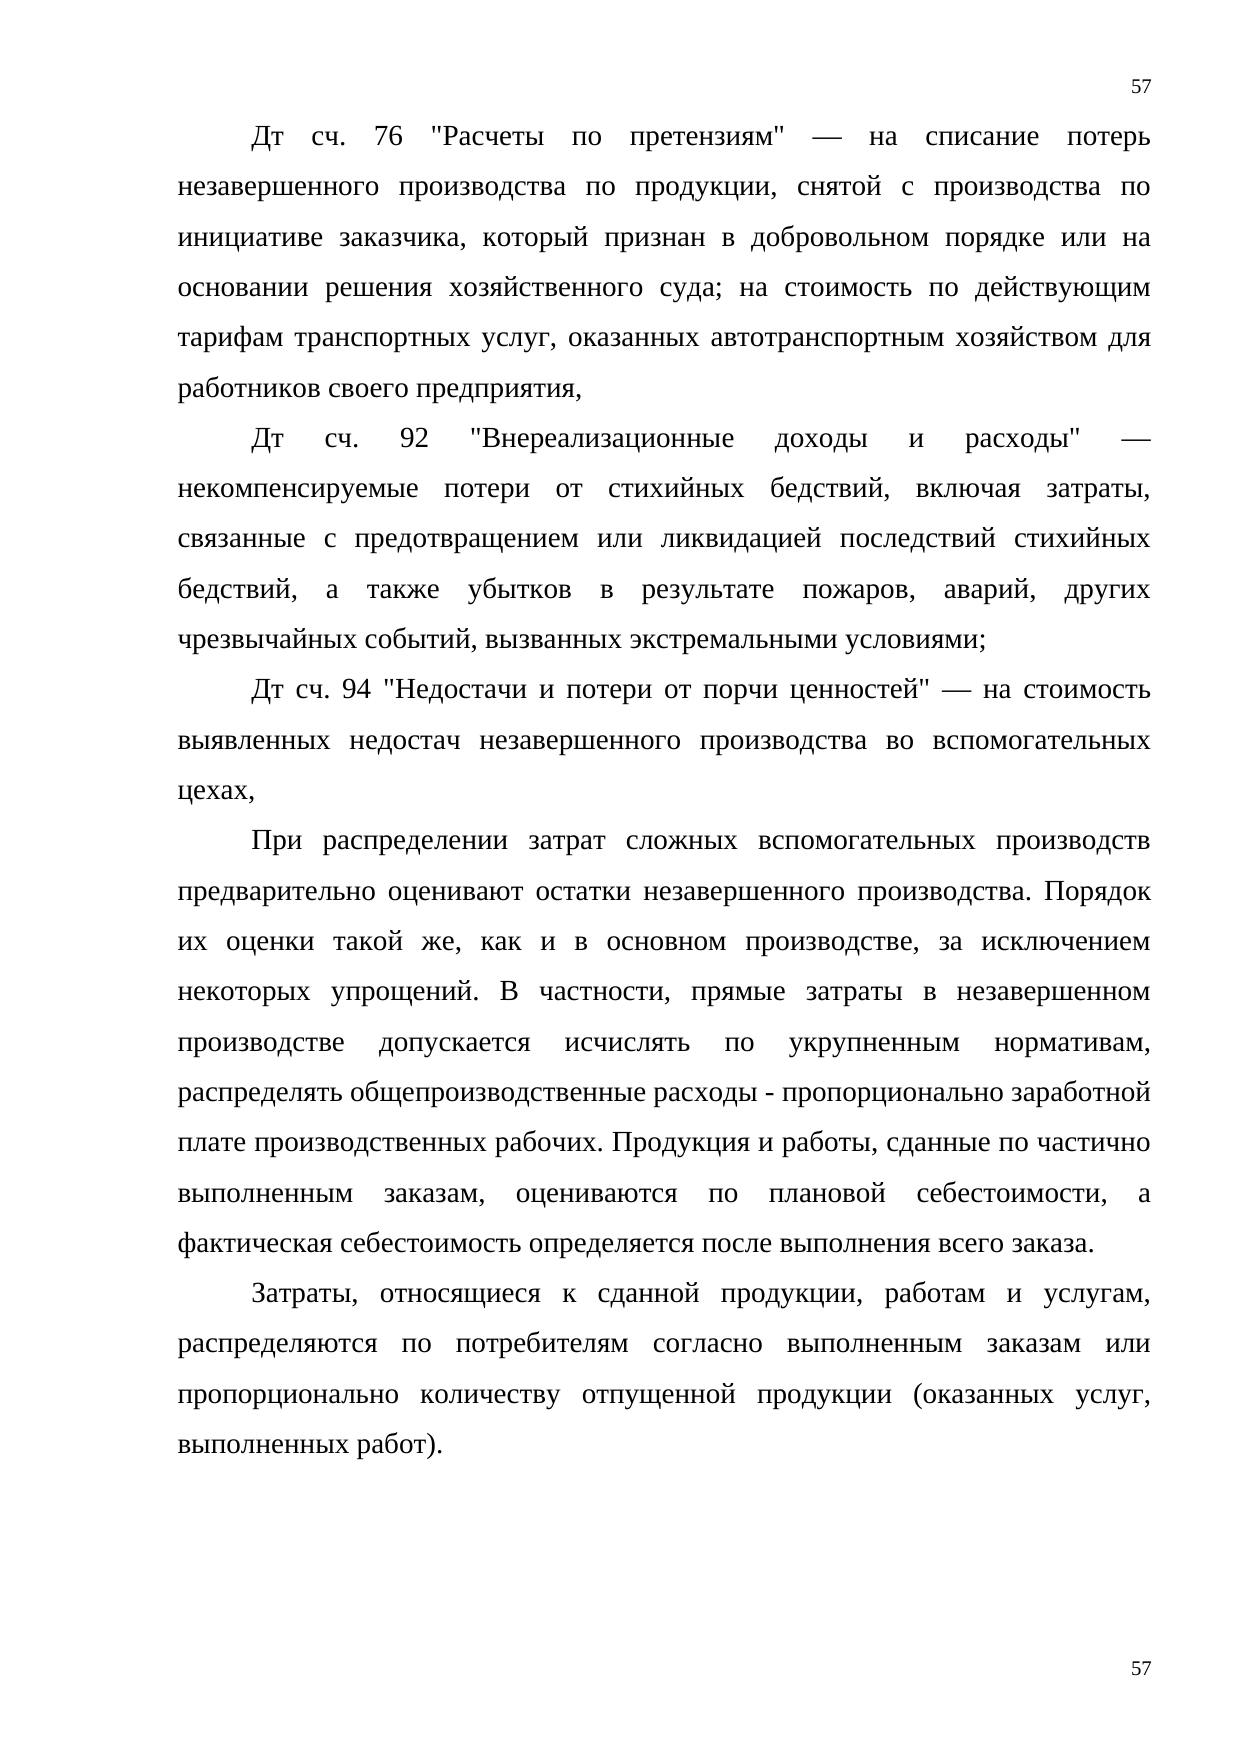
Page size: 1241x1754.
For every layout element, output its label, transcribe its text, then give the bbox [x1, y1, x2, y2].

text Дт сч. 76 "Расчеты по претензиям" — на списание потерь незавершенного производства по продукции, снятой с производства по инициативе заказчика, который признан в добровольном порядке или на основании решения хозяйственного суда; на стоимость по действующим тарифам транспортных услуг, оказанных автотранспортным хозяйством для работников своего предприятия, [177, 118, 1152, 403]
text При распределении затрат сложных вспомогательных производств предварительно оценивают остатки незавершенного производства. Порядок их оценки такой же, как и в основном производстве, за исключением некоторых упрощений. В частности, прямые затраты в незавершенном производстве допускается исчислять по укрупненным нормативам, распределять общепроизводственные расходы - пропорционально заработной плате производственных рабочих. Продукция и работы, сданные по частично выполненным заказам, оцениваются по плановой себестоимости, а фактическая себестоимость определяется после выполнения всего заказа. [177, 822, 1152, 1258]
text Затраты, относящиеся к сданной продукции, работам и услугам, распределяются по потребителям согласно выполненным заказам или пропорционально количеству отпущенной продукции (оказанных услуг, выполненных работ). [177, 1275, 1152, 1460]
text Дт сч. 94 "Недостачи и потери от порчи ценностей" — на стоимость выявленных недостач незавершенного производства во вспомогательных цехах, [177, 672, 1152, 806]
text Дт сч. 92 "Внереализационные доходы и расходы" — некомпенсируемые потери от стихийных бедствий, включая затраты, связанные с предотвращением или ликвидацией последствий стихийных бедствий, а также убытков в результате пожаров, аварий, других чрезвычайных событий, вызванных экстремальными условиями; [177, 420, 1152, 655]
